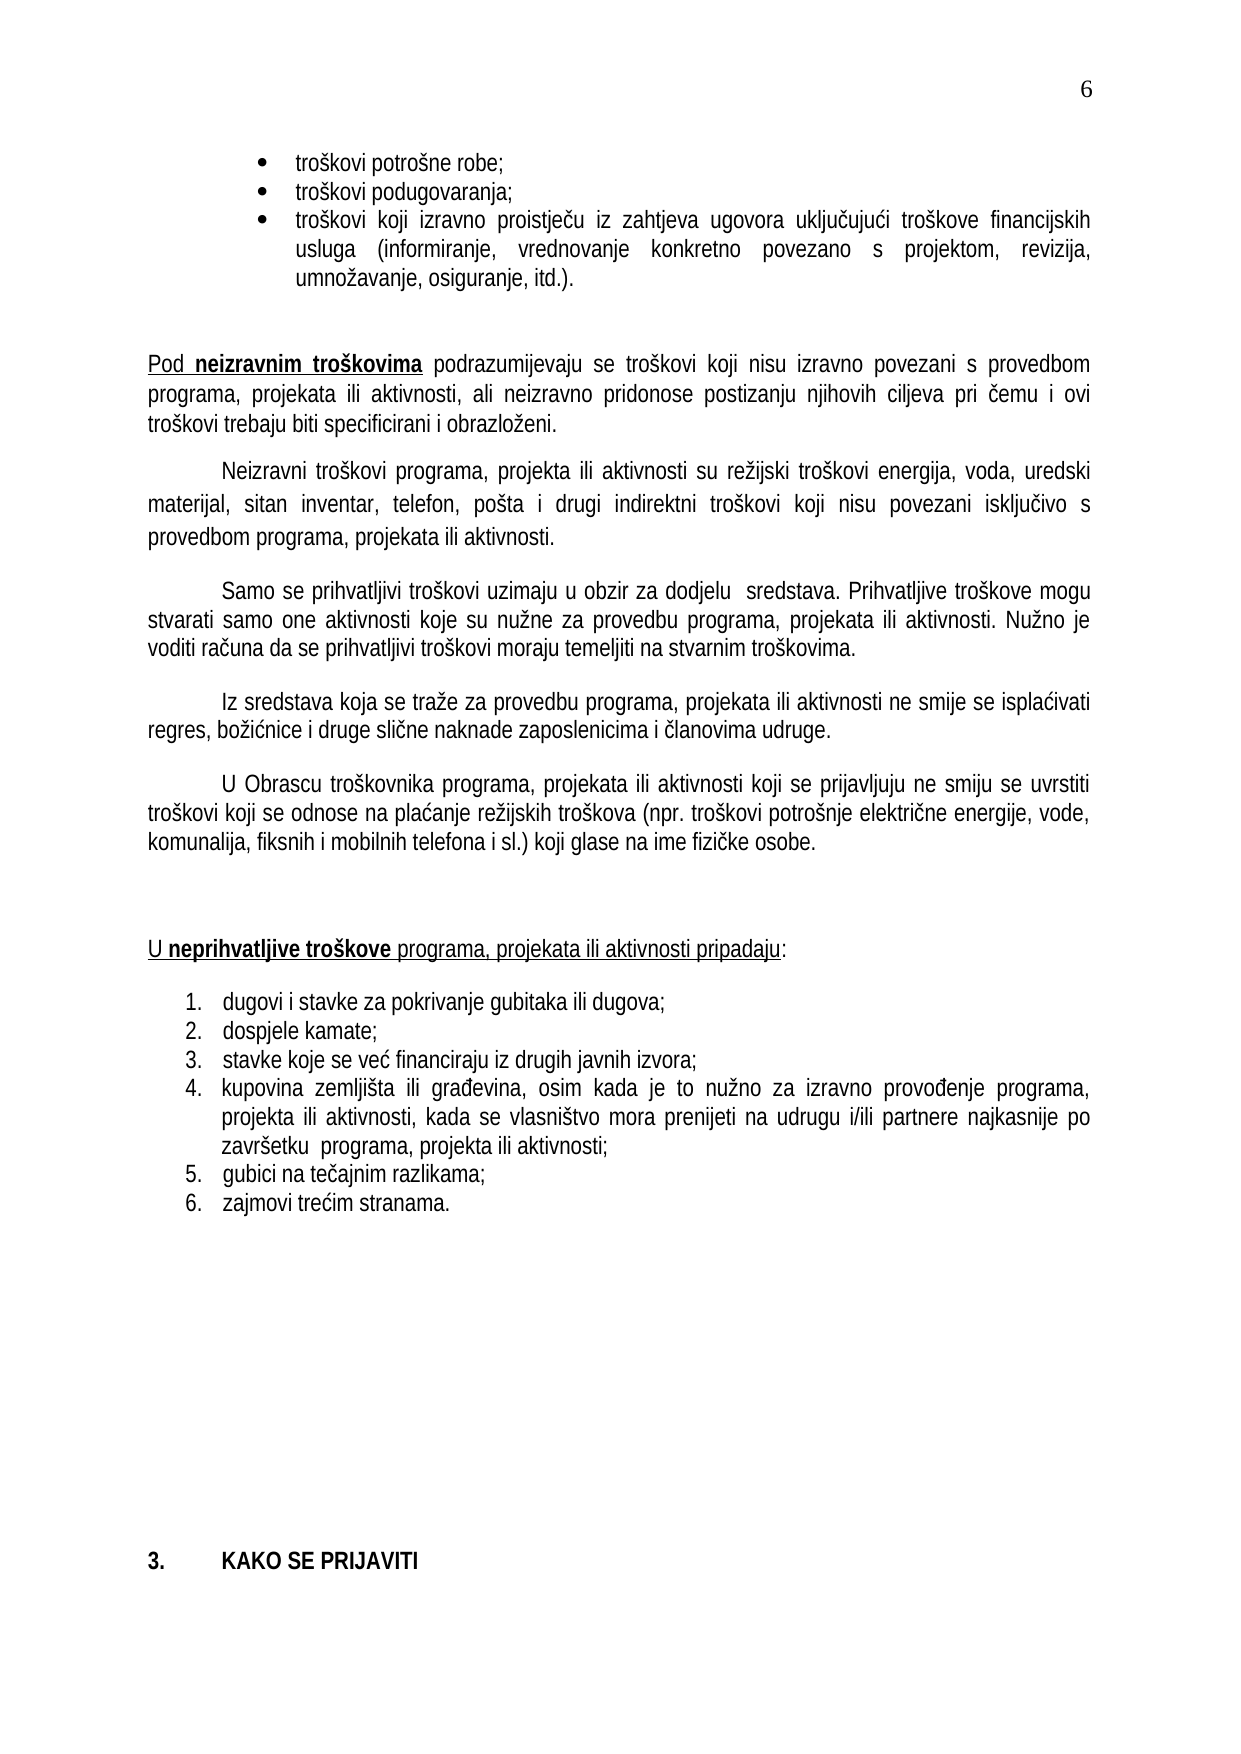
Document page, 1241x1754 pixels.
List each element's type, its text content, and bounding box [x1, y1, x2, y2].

list troškovi koji izravno proistječu iz zahtjeva ugovora uključujući troškove financijskih usluga (informiranje, vrednovanje konkretno povezano s projektom, revizija, umnožavanje, osiguranje, itd.). [258, 205, 1093, 291]
list kupovina zemljišta ili građevina, osim kada je to nužno za izravno provođenje programa, projekta ili aktivnosti, kada se vlasništvo mora prenijeti na udrugu i/ili partnere najkasnije po završetku programa, projekta ili aktivnosti; [185, 1073, 1093, 1159]
list stavke koje se već financiraju iz drugih javnih izvora; [185, 1045, 1093, 1073]
list dugovi i stavke za pokrivanje gubitaka ili dugova; [185, 987, 1093, 1016]
list gubici na tečajnim razlikama; [185, 1159, 1093, 1188]
text Iz sredstava koja se traže za provedbu programa, projekata ili aktivnosti ne smije se isplaćivati regres, božićnice i druge slične naknade zaposlenicima i članovima udruge. [148, 687, 1093, 744]
text U neprihvatljive troškove programa, projekata ili aktivnosti pripadaju: [148, 934, 1093, 962]
list dospjele kamate; [185, 1016, 1093, 1045]
text Samo se prihvatljivi troškovi uzimaju u obzir za dodjelu sredstava. Prihvatljive troškove mogu stvarati samo one aktivnosti koje su nužne za provedbu programa, projekata ili aktivnosti. Nužno je voditi računa da se prihvatljivi troškovi moraju temeljiti na stvarnim troškovima. [148, 576, 1093, 662]
text U Obrascu troškovnika programa, projekata ili aktivnosti koji se prijavljuju ne smiju se uvrstiti troškovi koji se odnose na plaćanje režijskih troškova (npr. troškovi potrošnje električne energije, vode, komunalija, fiksnih i mobilnih telefona i sl.) koji glase na ime fizičke osobe. [148, 769, 1093, 855]
list Neizravni troškovi programa, projekta ili aktivnosti su režijski troškovi energija, voda, uredski materijal, sitan inventar, telefon, pošta i drugi indirektni troškovi koji nisu povezani isključivo s provedbom programa, projekata ili aktivnosti. [148, 456, 1093, 551]
list zajmovi trećim stranama. [185, 1188, 1093, 1217]
title 3. KAKO SE PRIJAVITI [148, 1546, 1093, 1574]
text Pod neizravnim troškovima podrazumijevaju se troškovi koji nisu izravno povezani s provedbom programa, projekata ili aktivnosti, ali neizravno pridonose postizanju njihovih ciljeva pri čemu i ovi troškovi trebaju biti specificirani i obrazloženi. [148, 349, 1093, 438]
list troškovi potrošne robe; [258, 148, 1093, 176]
list troškovi podugovaranja; [258, 176, 1093, 205]
